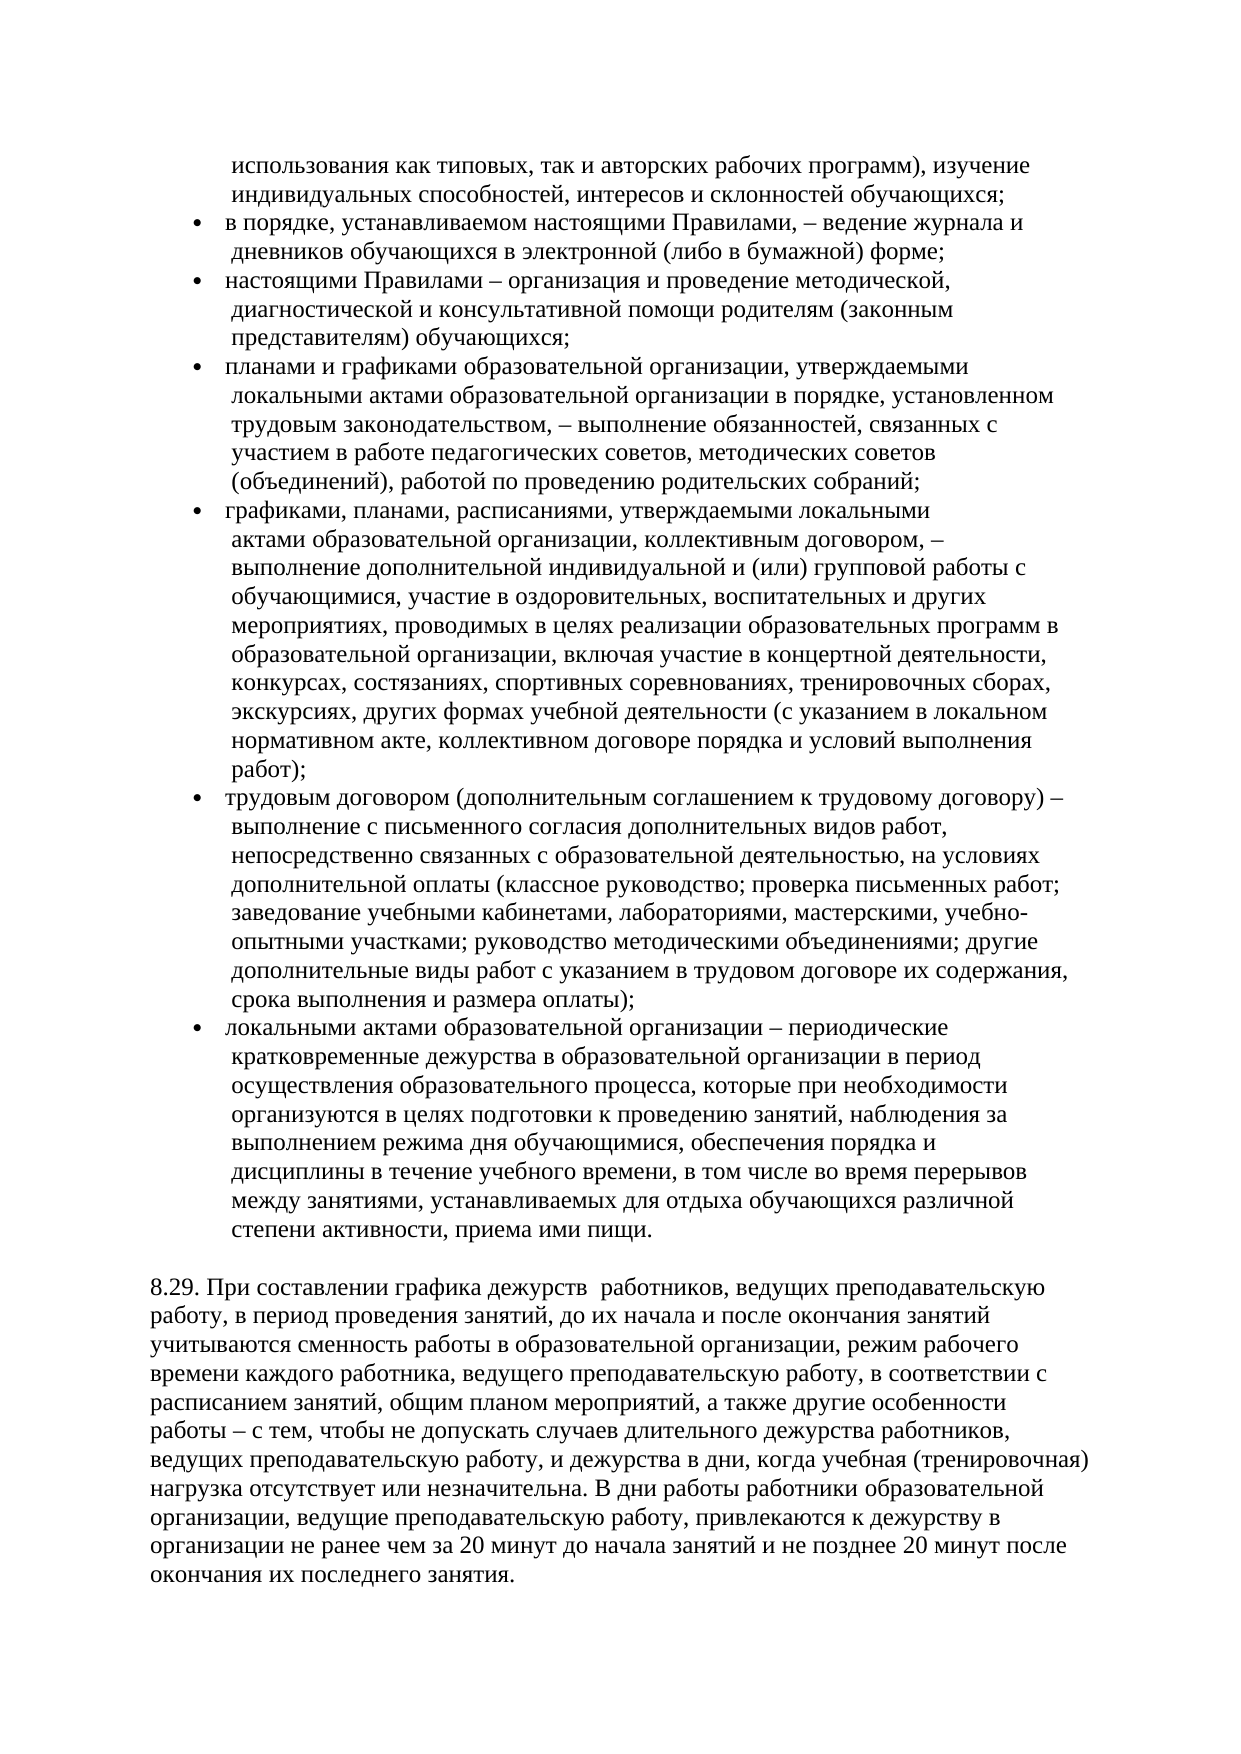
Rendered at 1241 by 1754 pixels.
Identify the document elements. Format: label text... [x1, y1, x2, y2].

list в порядке, устанавливаемом настоящими Правилами, – ведение журнала и дневников обучающихся в электронной (либо в бумажной) форме; [194, 582, 1071, 639]
text 8.28. Другая часть педагогической работы, определяемая с учетом должностных обязанностей, предусмотренных квалификационными характеристиками по должностям, занимаемым работниками, ведущими преподавательскую работу, а также дополнительных видов работ, непосредственно связанных с образовательной деятельностью, выполняемых с их письменного согласия за дополнительную оплату, регулируется следующим образом: [150, 150, 1090, 322]
list графиками, планами, расписаниями, утверждаемыми локальными актами образовательной организации, коллективным договором, – выполнение дополнительной индивидуальной и (или) групповой работы с обучающимися, участие в оздоровительных, воспитательных и других мероприятиях, проводимых в целях реализации образовательных программ в образовательной организации, включая участие в концертной деятельности, конкурсах, состязаниях, спортивных соревнованиях, тренировочных сборах, экскурсиях, других формах учебной деятельности (с указанием в локальном нормативном акте, коллективном договоре порядка и условий выполнения работ); [194, 869, 1071, 1157]
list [194, 1416, 1071, 1588]
list трудовым договором (дополнительным соглашением к трудовому договору) – выполнение с письменного согласия дополнительных видов работ, непосредственно связанных с образовательной деятельностью, на условиях дополнительной оплаты (классное руководство; проверка письменных работ; заведование учебными кабинетами, лабораториями, мастерскими, учебно-опытными участками; руководство методическими объединениями; другие дополнительные виды работ с указанием в трудовом договоре их содержания, срока выполнения и размера оплаты); [194, 1157, 1071, 1387]
list настоящими Правилами – организация и проведение методической, диагностической и консультативной помощи родителям (законным представителям) обучающихся; [194, 639, 1071, 725]
list самостоятельно педагогическим работником образовательной организации – подготовка к осуществлению образовательной деятельности и выполнению обязанностей по обучению, воспитанию обучающихся и (или) организации образовательной деятельности, участие в разработке рабочих программ предметов, курсов, дисциплин (модулей) (в соответствии с требованиями федеральных государственных образовательных стандартов и с правом использования как типовых, так и авторских рабочих программ), изучение индивидуальных способностей, интересов и склонностей обучающихся; [194, 352, 1071, 582]
list планами и графиками образовательной организации, утверждаемыми локальными актами образовательной организации в порядке, установленном трудовым законодательством, – выполнение обязанностей, связанных с участием в работе педагогических советов, методических советов (объединений), работой по проведению родительских собраний; [194, 725, 1071, 869]
